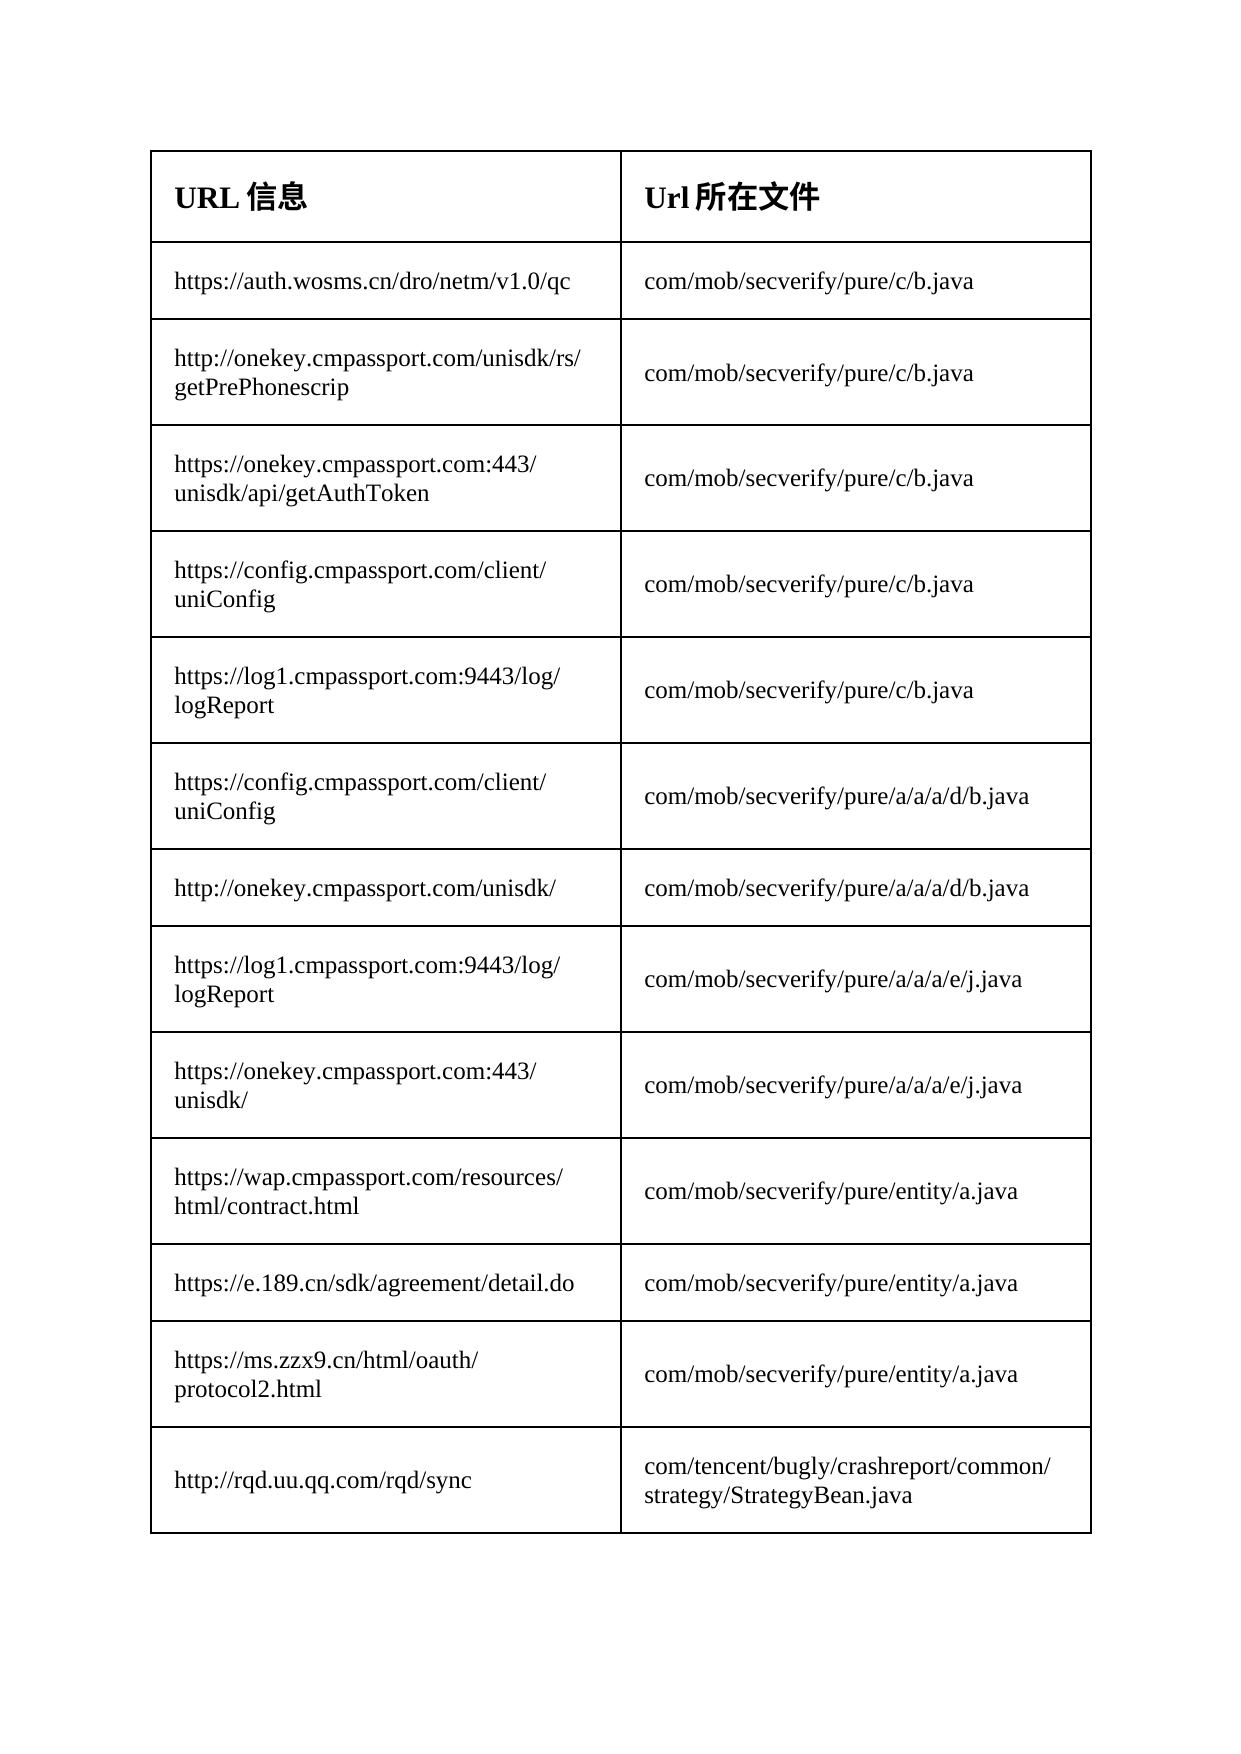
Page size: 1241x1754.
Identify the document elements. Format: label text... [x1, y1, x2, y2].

table_cell com/mob/secverify/pure/c/b.java [622, 320, 1090, 424]
table_header Url所在文件 [622, 152, 1090, 241]
table_cell com/mob/secverify/pure/c/b.java [622, 426, 1090, 530]
table_cell https://auth.wosms.cn/dro/netm/v1.0/qc [152, 243, 620, 318]
table_cell https://wap.cmpassport.com/resources/html/contract.html [152, 1139, 620, 1243]
table_cell http://rqd.uu.qq.com/rqd/sync [152, 1428, 620, 1532]
table_cell https://log1.cmpassport.com:9443/log/logReport [152, 638, 620, 742]
table_cell com/mob/secverify/pure/entity/a.java [622, 1322, 1090, 1426]
table_cell http://onekey.cmpassport.com/unisdk/ [152, 850, 620, 925]
table_cell com/mob/secverify/pure/c/b.java [622, 243, 1090, 318]
table_cell https://config.cmpassport.com/client/uniConfig [152, 532, 620, 636]
table_cell com/mob/secverify/pure/a/a/a/e/j.java [622, 927, 1090, 1031]
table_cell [622, 1428, 1090, 1532]
table_cell https://log1.cmpassport.com:9443/log/logReport [152, 927, 620, 1031]
table_cell com/mob/secverify/pure/c/b.java [622, 532, 1090, 636]
table_cell com/mob/secverify/pure/a/a/a/e/j.java [622, 1033, 1090, 1137]
table_cell com/mob/secverify/pure/entity/a.java [622, 1139, 1090, 1243]
table_cell https://ms.zzx9.cn/html/oauth/protocol2.html [152, 1322, 620, 1426]
table_cell com/mob/secverify/pure/c/b.java [622, 638, 1090, 742]
table_header URL信息 [152, 152, 620, 241]
table_cell https://config.cmpassport.com/client/uniConfig [152, 744, 620, 848]
table_cell https://e.189.cn/sdk/agreement/detail.do [152, 1245, 620, 1320]
table_cell com/mob/secverify/pure/entity/a.java [622, 1245, 1090, 1320]
table_cell com/mob/secverify/pure/a/a/a/d/b.java [622, 850, 1090, 925]
table_cell http://onekey.cmpassport.com/unisdk/rs/getPrePhonescrip [152, 320, 620, 424]
table_cell com/mob/secverify/pure/a/a/a/d/b.java [622, 744, 1090, 848]
table_cell https://onekey.cmpassport.com:443/unisdk/ [152, 1033, 620, 1137]
table_cell https://onekey.cmpassport.com:443/unisdk/api/getAuthToken [152, 426, 620, 530]
